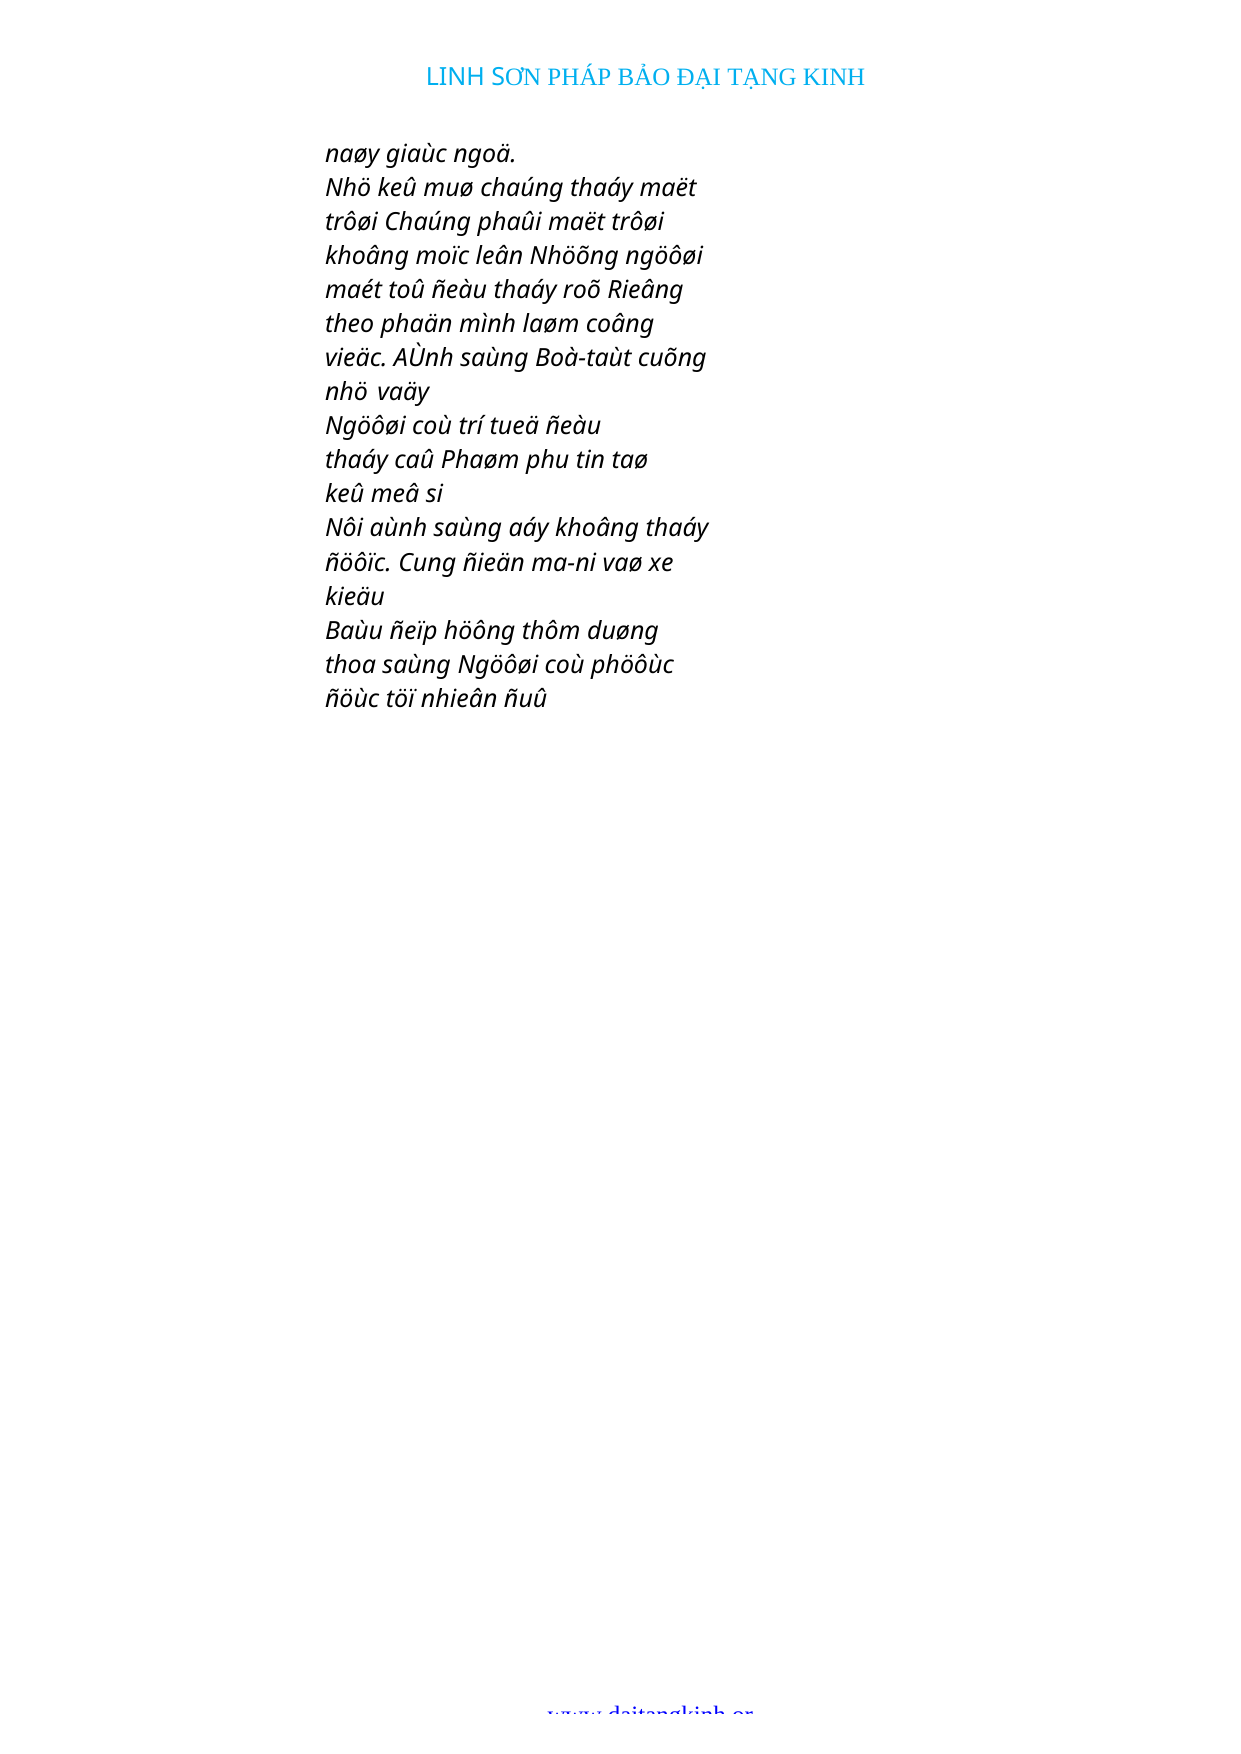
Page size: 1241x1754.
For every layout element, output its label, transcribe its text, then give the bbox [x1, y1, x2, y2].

text Nhö keû muø chaúng thaáy maët trôøi Chaúng phaûi maët trôøi khoâng moïc leân Nhöõng ngöôøi maét toû ñeàu thaáy roõ Rieâng theo phaän mình laøm coâng vieäc. AÙnh saùng Boà-taùt cuõng nhö vaäy [325, 169, 711, 408]
text Nôi aùnh saùng aáy khoâng thaáy ñöôïc. Cung ñieän ma-ni vaø xe kieäu [325, 510, 712, 612]
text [325, 135, 743, 169]
text Ngöôøi coù trí tueä ñeàu thaáy caû Phaøm phu tin taø keû meâ si [325, 408, 655, 510]
text Baùu ñeïp höông thôm duøng thoa saùng Ngöôøi coù phöôùc ñöùc töï nhieân ñuû [325, 612, 712, 714]
